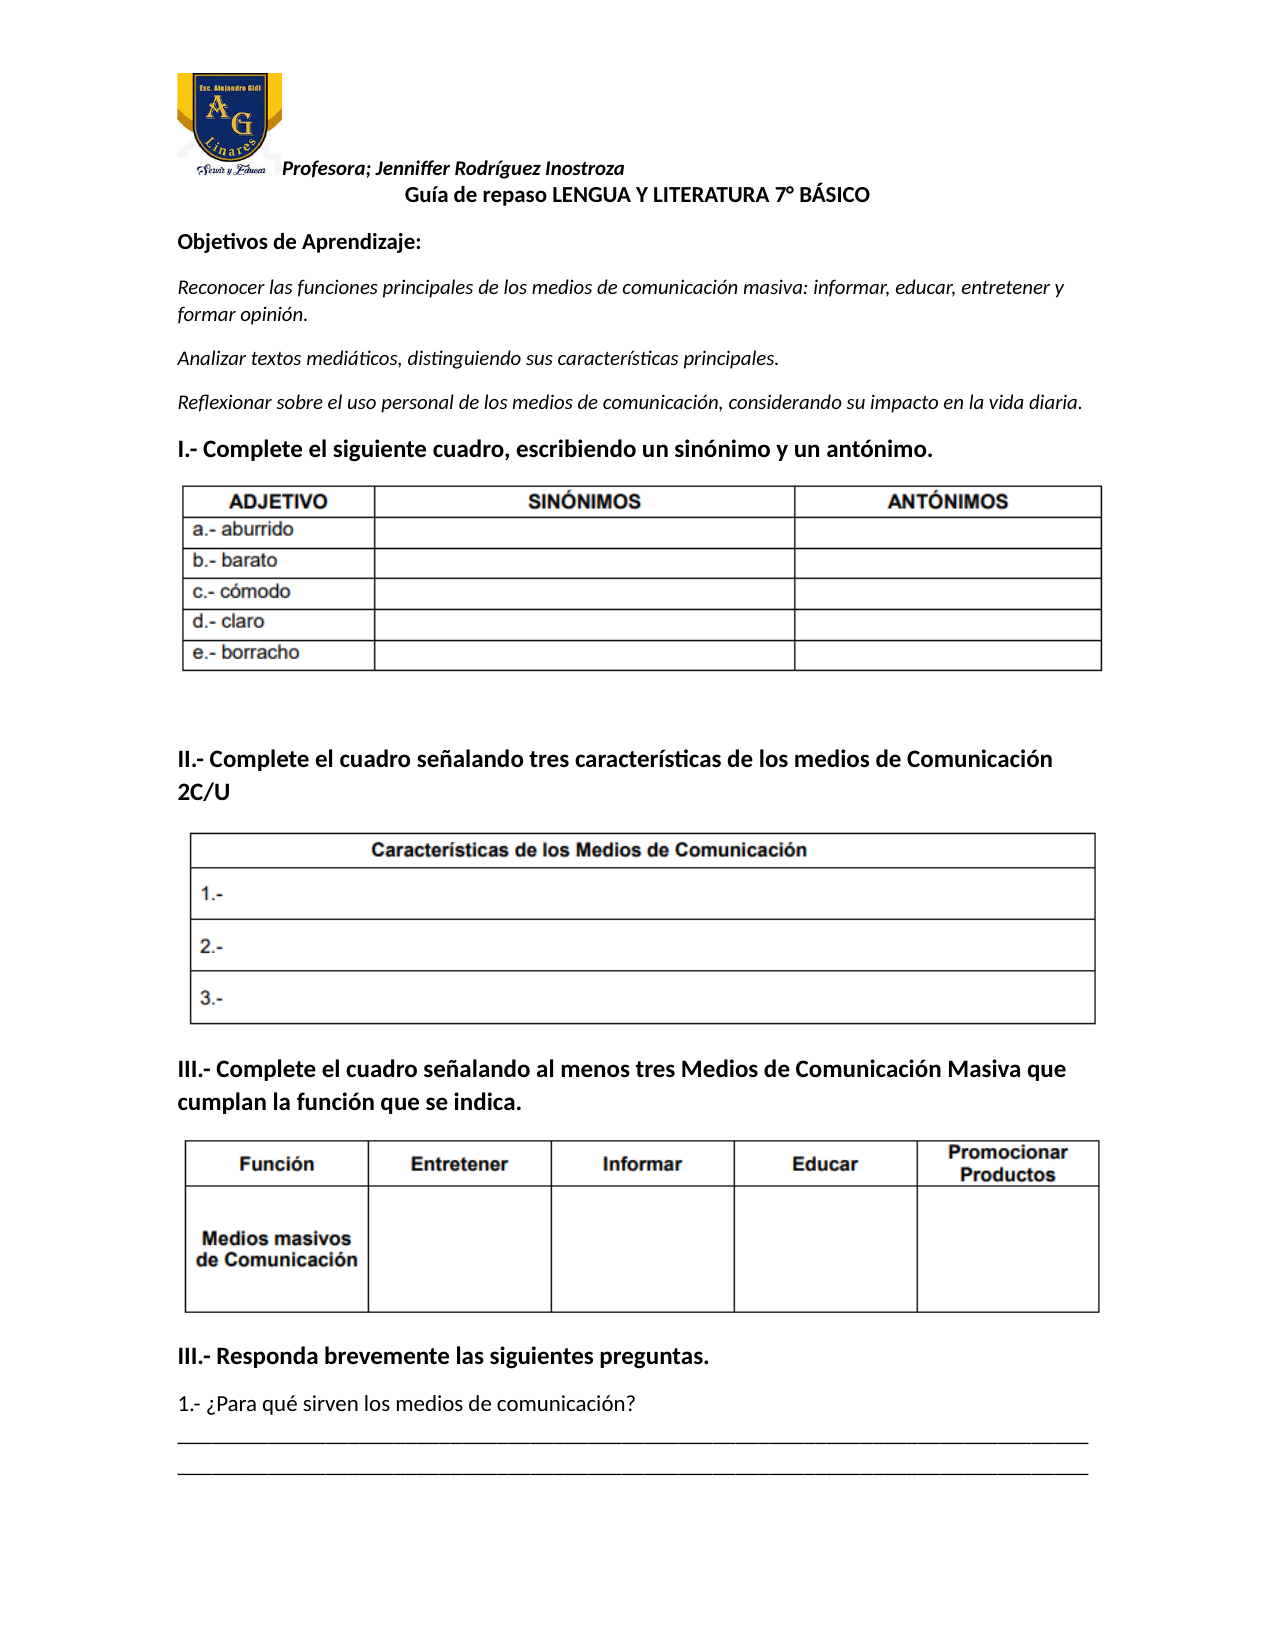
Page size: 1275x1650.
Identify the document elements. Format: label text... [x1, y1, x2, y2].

text 1.- ¿Para qué sirven los medios de comunicación? ________________________________________________________________________________________________________________________________________________________________ [177, 1389, 1098, 1478]
picture [177, 483, 1109, 678]
text Objetivos de Aprendizaje: [177, 227, 1098, 255]
text I.- Complete el siguiente cuadro, escribiendo un sinónimo y un antónimo. [177, 433, 1098, 464]
picture [177, 825, 1109, 1035]
picture [177, 73, 282, 175]
text III.- Responda brevemente las siguientes preguntas. [177, 1340, 1098, 1370]
text Analizar textos mediáticos, distinguiendo sus características principales. [177, 345, 1098, 371]
text Reflexionar sobre el uso personal de los medios de comunicación, considerando su impacto en la vida diaria. [177, 389, 1098, 415]
text Reconocer las funciones principales de los medios de comunicación masiva: informar, educar, entretener y formar opinión. [177, 274, 1098, 327]
text III.- Complete el cuadro señalando al menos tres Medios de Comunicación Masiva que cumplan la función que se indica. [177, 1053, 1098, 1116]
picture [177, 1135, 1109, 1321]
text II.- Complete el cuadro señalando tres características de los medios de Comunicación 2C/U [177, 743, 1098, 807]
text Guía de repaso LENGUA Y LITERATURA 7° BÁSICO [177, 180, 1098, 208]
